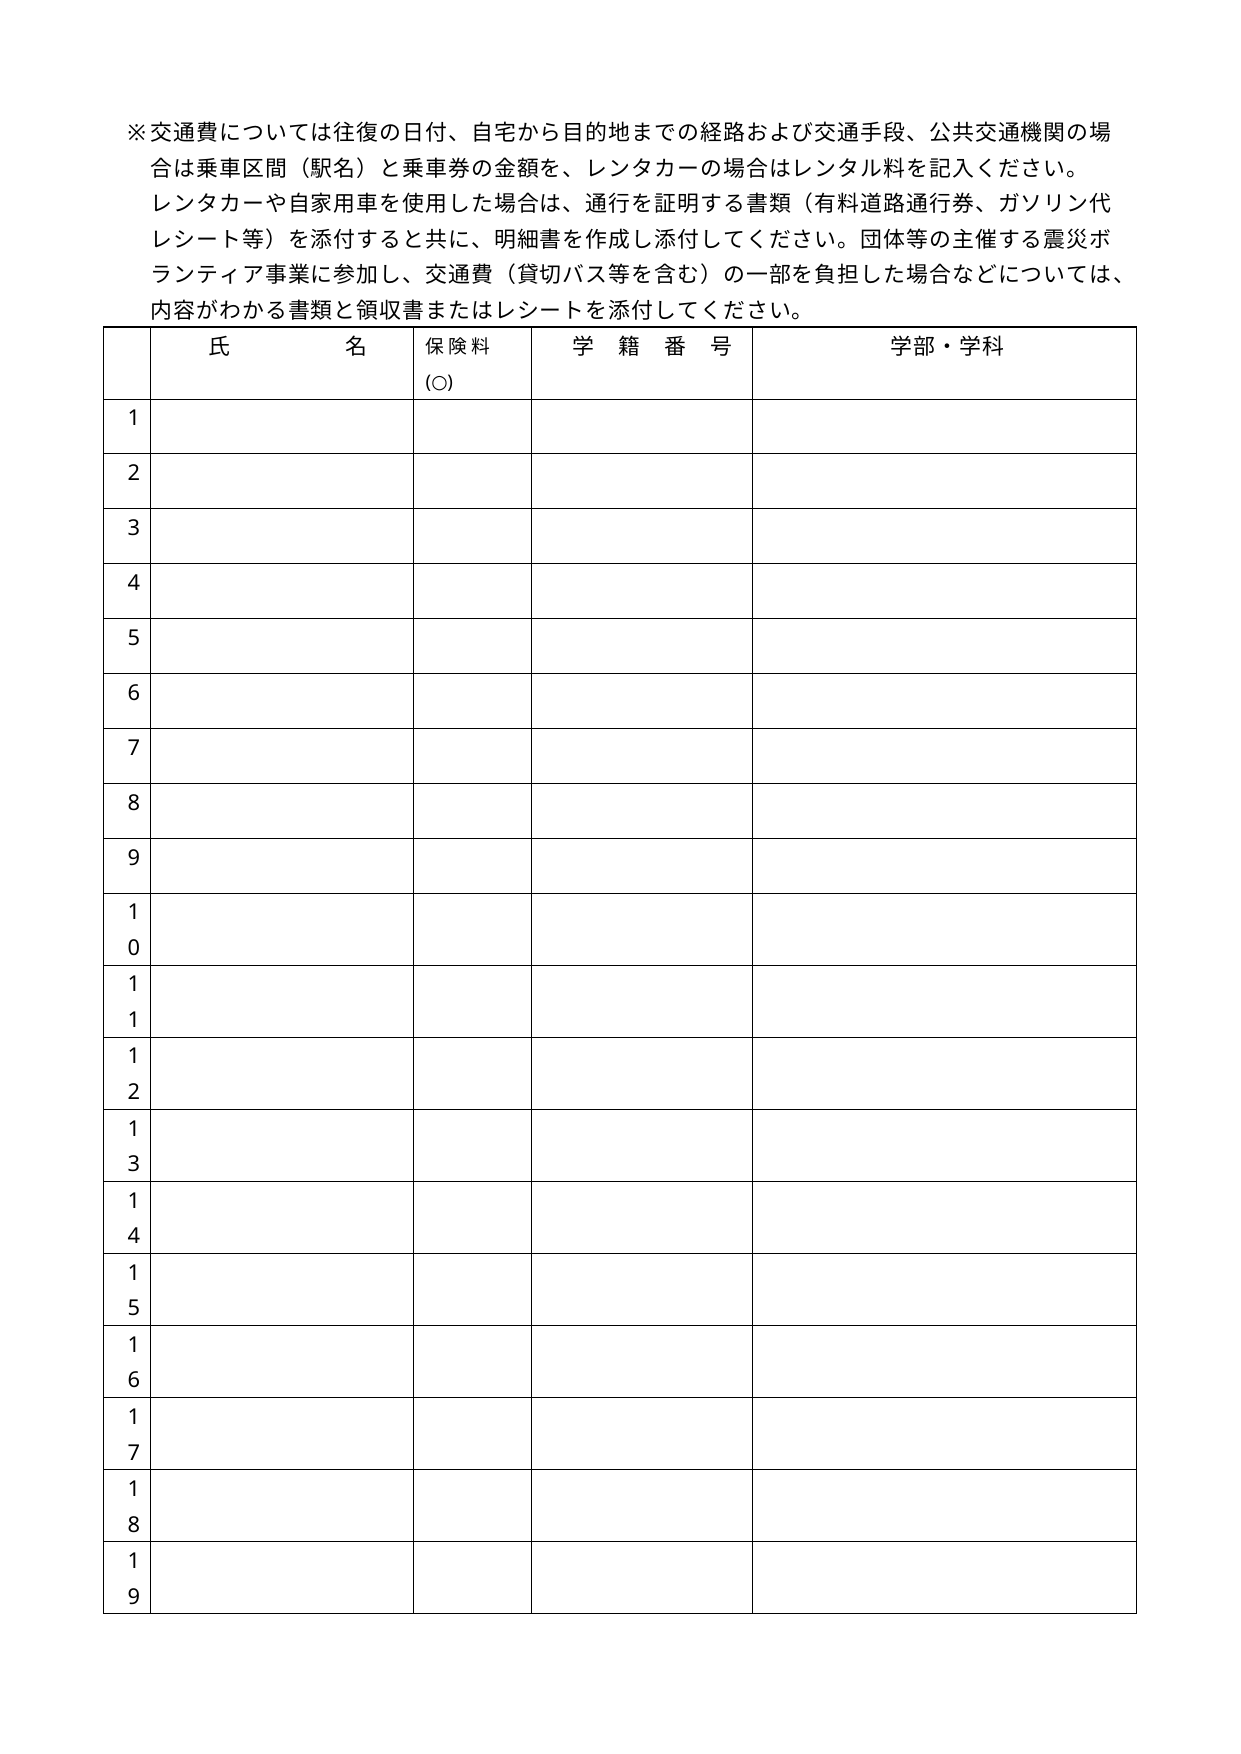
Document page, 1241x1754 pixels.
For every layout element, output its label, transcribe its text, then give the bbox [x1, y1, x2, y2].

table_cell [753, 674, 1136, 728]
table_cell [414, 509, 531, 563]
table_cell [414, 894, 531, 964]
table_cell [753, 454, 1136, 508]
table_cell [151, 454, 413, 508]
table_cell [753, 839, 1136, 892]
table_cell 10 [104, 894, 150, 964]
table_cell [414, 454, 531, 508]
table_cell [753, 784, 1136, 838]
table_cell [532, 1326, 752, 1397]
table_cell [151, 1038, 413, 1109]
table_cell [532, 1182, 752, 1253]
table_cell [414, 1254, 531, 1325]
table_cell [532, 400, 752, 453]
table_cell [532, 729, 752, 783]
table_cell [753, 1038, 1136, 1109]
table_cell [414, 1542, 531, 1613]
table_cell 8 [104, 784, 150, 838]
table_cell [753, 1470, 1136, 1541]
table_cell [151, 894, 413, 964]
table_cell [753, 1326, 1136, 1397]
table_cell [151, 784, 413, 838]
table_cell [532, 619, 752, 673]
table_cell [414, 1470, 531, 1541]
table_cell [151, 1110, 413, 1181]
table_cell [414, 729, 531, 783]
text ※交通費については往復の日付、自宅から目的地までの経路および交通手段、公共交通機関の場合は乗車区間（駅名）と乗車券の金額を、レンタカーの場合はレンタル料を記入ください。 [127, 113, 1113, 184]
table_cell [753, 729, 1136, 783]
table_cell [532, 1254, 752, 1325]
table_cell [414, 674, 531, 728]
table_cell [532, 454, 752, 508]
table_cell 11 [104, 966, 150, 1037]
table_cell [151, 1254, 413, 1325]
table_cell 15 [104, 1254, 150, 1325]
table_cell [532, 1542, 752, 1613]
table_cell [532, 509, 752, 563]
table_cell [414, 564, 531, 618]
table_cell 12 [104, 1038, 150, 1109]
table_cell [151, 1182, 413, 1253]
table_cell [753, 1542, 1136, 1613]
table_cell 2 [104, 454, 150, 508]
table_cell 13 [104, 1110, 150, 1181]
table_cell [532, 784, 752, 838]
table_cell 3 [104, 509, 150, 563]
table_cell [414, 839, 531, 892]
table_cell 7 [104, 729, 150, 783]
table_cell [414, 784, 531, 838]
table_cell [532, 1470, 752, 1541]
table_cell [151, 674, 413, 728]
table_cell [414, 966, 531, 1037]
table_cell [151, 1326, 413, 1397]
table_cell [151, 564, 413, 618]
table_cell [414, 1110, 531, 1181]
table_cell 18 [104, 1470, 150, 1541]
table_cell [753, 966, 1136, 1037]
table_cell [151, 509, 413, 563]
table_cell [414, 1182, 531, 1253]
table_cell [414, 1398, 531, 1469]
table_cell [532, 966, 752, 1037]
table_cell [532, 839, 752, 892]
table_cell [753, 1398, 1136, 1469]
table_cell [753, 894, 1136, 964]
table_cell [414, 1038, 531, 1109]
table_cell [151, 966, 413, 1037]
table_cell [753, 1110, 1136, 1181]
table_cell [753, 400, 1136, 453]
table_cell [414, 400, 531, 453]
table_header [104, 328, 150, 398]
table_cell 4 [104, 564, 150, 618]
table_cell [532, 1110, 752, 1181]
table_cell [753, 564, 1136, 618]
table_cell [753, 509, 1136, 563]
table_cell [753, 1254, 1136, 1325]
table_header 氏 名 [151, 328, 413, 398]
table_cell 1 [104, 400, 150, 453]
table_cell [532, 894, 752, 964]
table_cell [151, 729, 413, 783]
table_cell [532, 1398, 752, 1469]
table_cell 9 [104, 839, 150, 892]
table_cell [151, 1542, 413, 1613]
table_header 学 籍 番 号 [532, 328, 752, 398]
table_cell [532, 1038, 752, 1109]
table_cell [414, 619, 531, 673]
table_cell 6 [104, 674, 150, 728]
table_cell [151, 1398, 413, 1469]
table_cell 19 [104, 1542, 150, 1613]
table_cell [414, 1326, 531, 1397]
table_header 保険料(○) [414, 328, 531, 398]
table_cell 5 [104, 619, 150, 673]
table_cell [151, 400, 413, 453]
table_cell [753, 619, 1136, 673]
table_cell [532, 564, 752, 618]
table_cell [151, 1470, 413, 1541]
table_cell 17 [104, 1398, 150, 1469]
table_cell 16 [104, 1326, 150, 1397]
table_cell [532, 674, 752, 728]
table_cell 14 [104, 1182, 150, 1253]
text レンタカーや自家用車を使用した場合は、通行を証明する書類（有料道路通行券、ガソリン代レシート等）を添付すると共に、明細書を作成し添付してください。団体等の主催する震災ボランティア事業に参加し、交通費（貸切バス等を含む）の一部を負担した場合などについては、内容がわかる書類と領収書またはレシートを添付してください。 [150, 184, 1113, 326]
table_cell [753, 1182, 1136, 1253]
table_cell [151, 839, 413, 892]
table_header 学部・学科 [753, 328, 1136, 398]
table_cell [151, 619, 413, 673]
